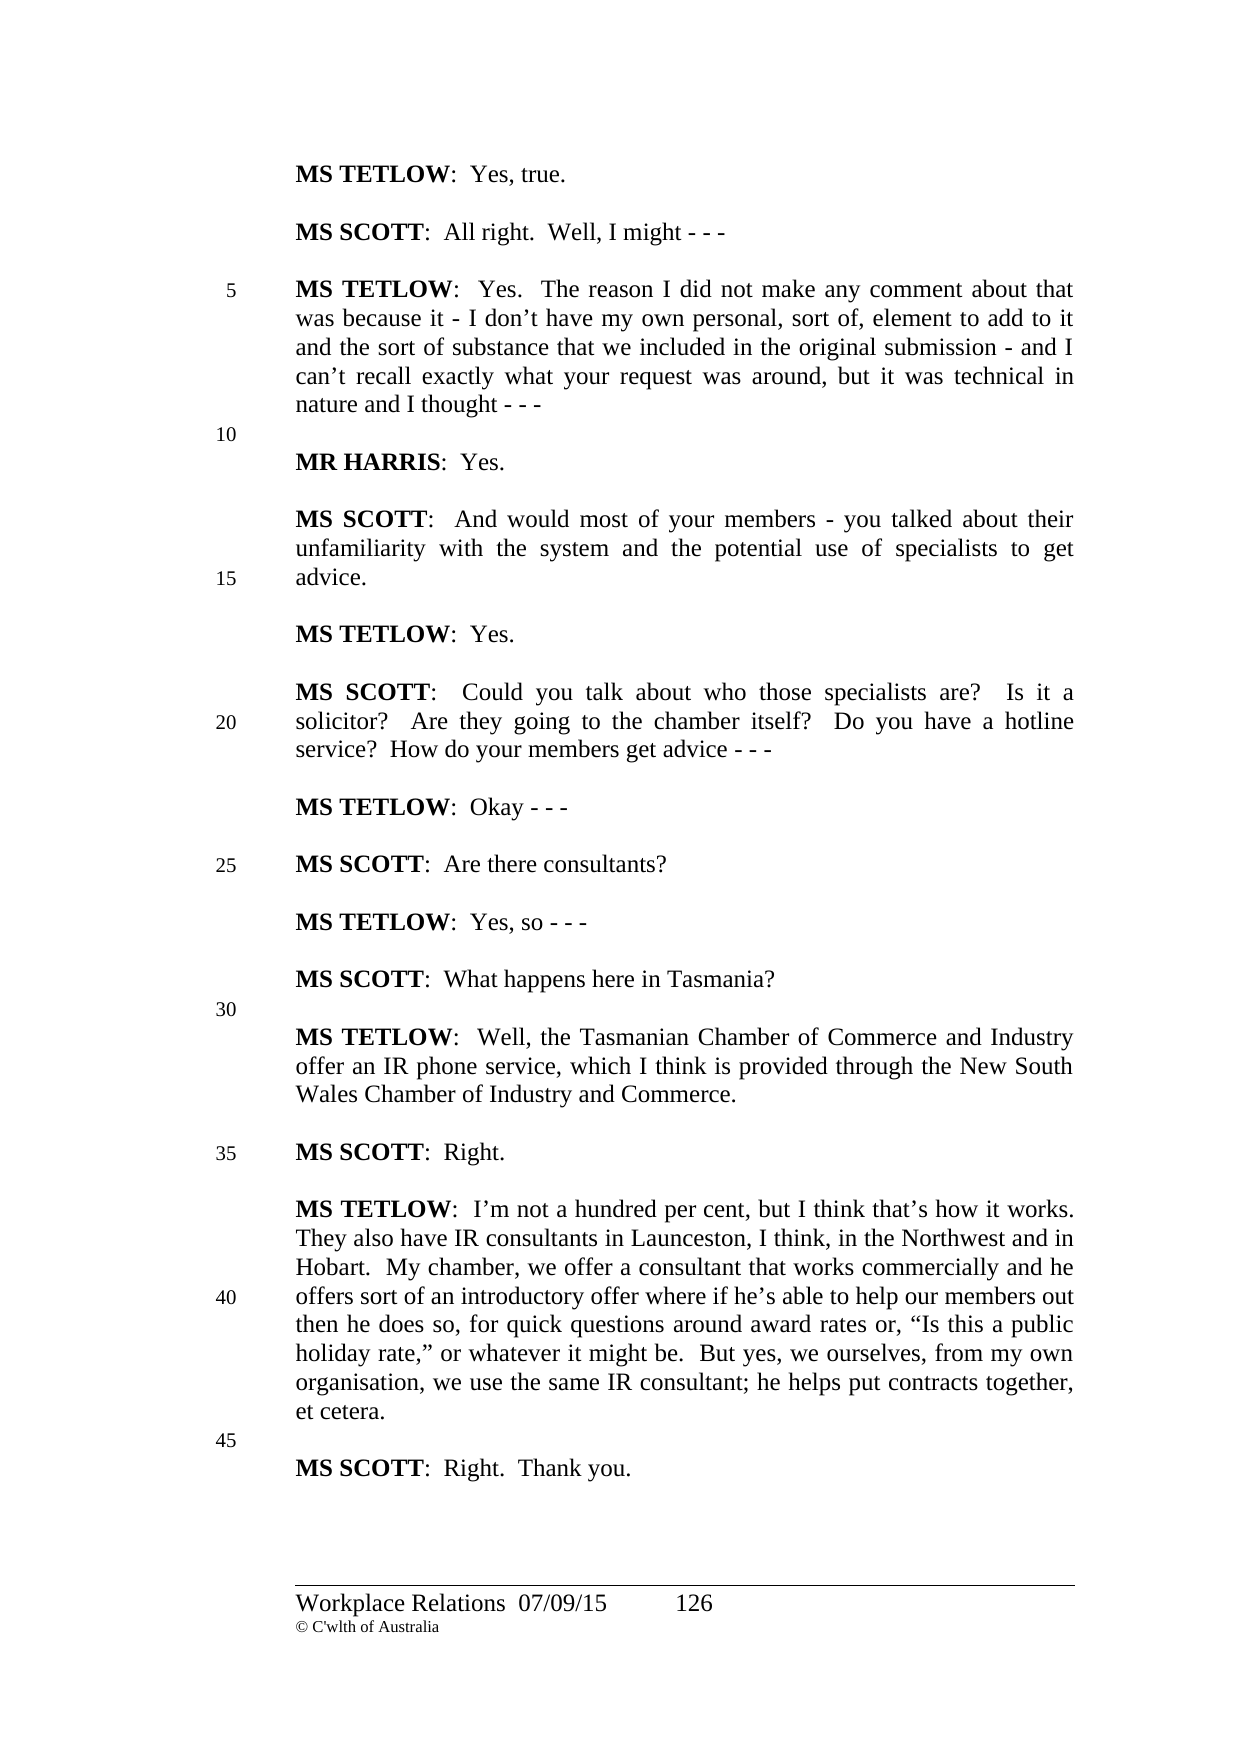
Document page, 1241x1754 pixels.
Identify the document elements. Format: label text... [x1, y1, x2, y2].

text MS SCOTT: Right. [295, 1137, 1075, 1166]
text MS SCOTT: And would most of your members - you talked about their unfamiliarity with the system and the potential use of specialists to get advice. [295, 504, 1075, 591]
text MS TETLOW: Yes, so - - - [295, 907, 1075, 936]
text MS TETLOW: Yes, true. [295, 159, 1075, 188]
text MS SCOTT: All right. Well, I might - - - [295, 217, 1075, 246]
text MS TETLOW: Yes. [295, 619, 1075, 648]
text MS SCOTT: What happens here in Tasmania? [295, 964, 1075, 993]
text MS TETLOW: I’m not a hundred per cent, but I think that’s how it works. They also have IR consultants in Launceston, I think, in the Northwest and in Hobart. My chamber, we offer a consultant that works commercially and he offers sort of an introductory offer where if he’s able to help our members out then he does so, for quick questions around award rates or, “Is this a public holiday rate,” or whatever it might be. But yes, we ourselves, from my own organisation, we use the same IR consultant; he helps put contracts together, et cetera. [295, 1194, 1075, 1424]
text MS TETLOW: Yes. The reason I did not make any comment about that was because it - I don’t have my own personal, sort of, element to add to it and the sort of substance that we included in the original submission - and I can’t recall exactly what your request was around, but it was technical in nature and I thought - - - [295, 274, 1075, 418]
text MS SCOTT: Are there consultants? [295, 849, 1075, 878]
text MS TETLOW: Well, the Tasmanian Chamber of Commerce and Industry offer an IR phone service, which I think is provided through the New South Wales Chamber of Industry and Commerce. [295, 1022, 1075, 1108]
text MS TETLOW: Okay - - - [295, 792, 1075, 821]
text MR HARRIS: Yes. [295, 447, 1075, 476]
text MS SCOTT: Right. Thank you. [295, 1453, 1075, 1482]
text MS SCOTT: Could you talk about who those specialists are? Is it a solicitor? Are they going to the chamber itself? Do you have a hotline service? How do your members get advice - - - [295, 677, 1075, 763]
